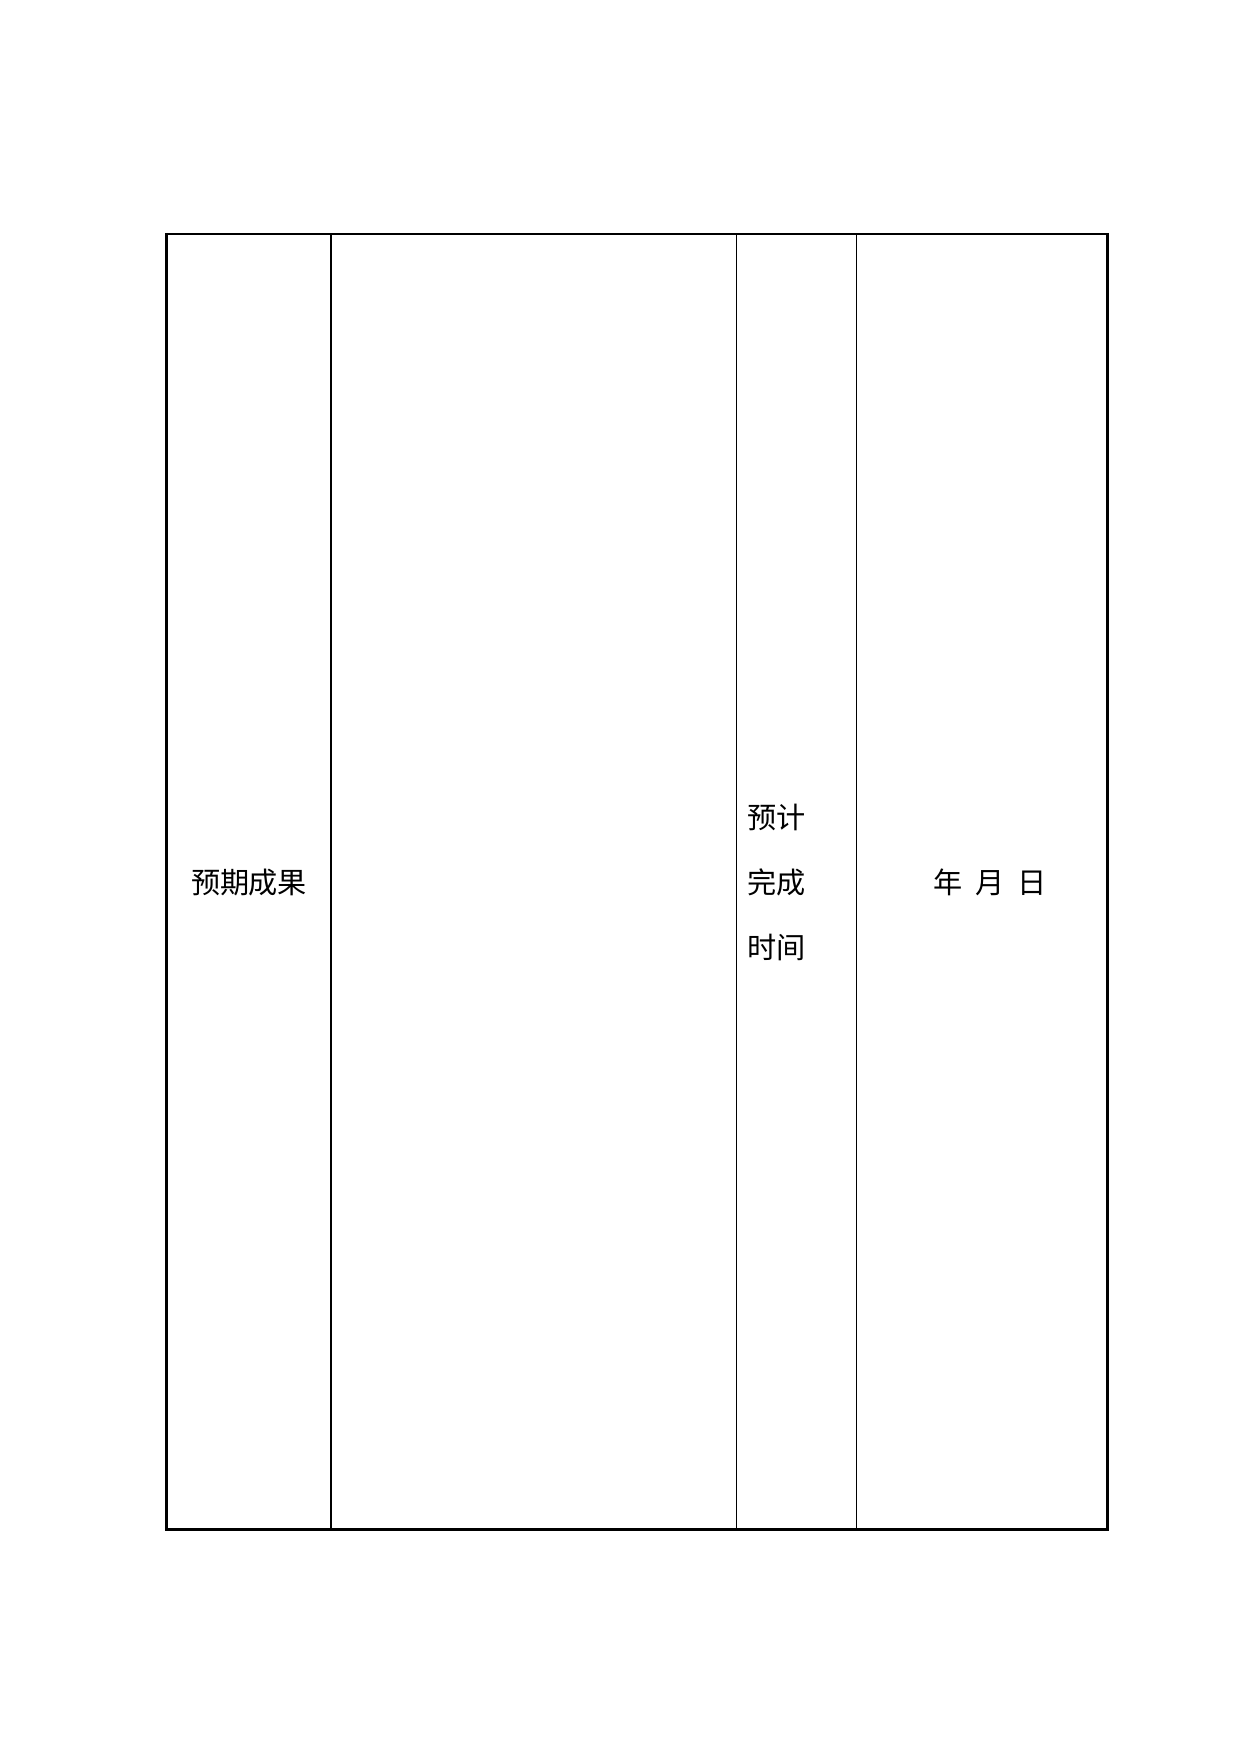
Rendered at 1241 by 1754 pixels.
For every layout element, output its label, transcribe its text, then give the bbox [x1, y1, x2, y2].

table_cell 预期成果 [168, 235, 330, 1527]
table_cell 预计 完成 时间 [737, 235, 856, 1527]
table_cell 年 月 日 [857, 235, 1106, 1527]
table_cell [332, 235, 736, 1527]
